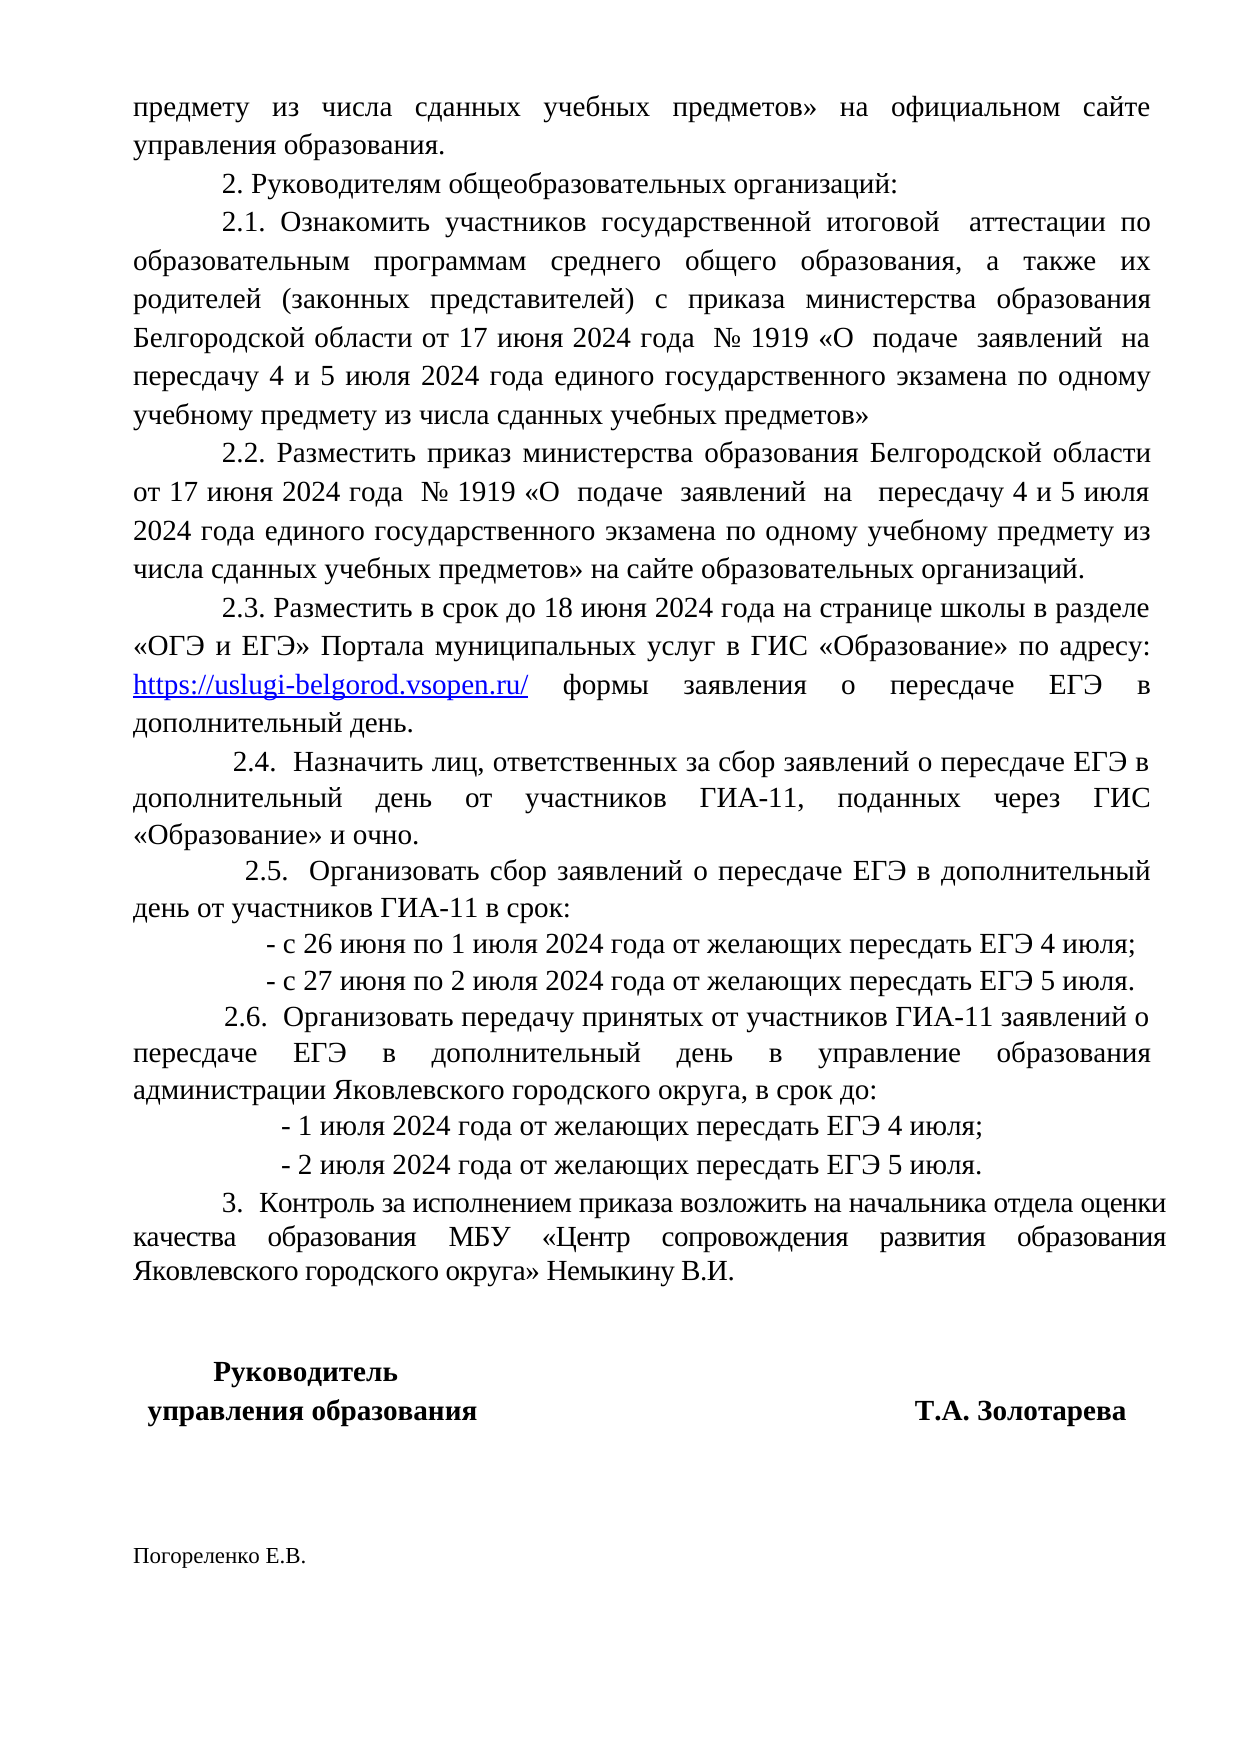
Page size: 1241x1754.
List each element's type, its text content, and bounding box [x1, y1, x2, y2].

text 2.6. Организовать передачу принятых от участников ГИА-11 заявлений о пересдаче ЕГЭ в дополнительный день в управление образования администрации Яковлевского городского округа, в срок до: [133, 999, 1152, 1106]
text - с 26 июня по 1 июля 2024 года от желающих пересдать ЕГЭ 4 июля; [162, 926, 1152, 960]
text 2.1. Ознакомить участников государственной итоговой аттестации по образовательным программам среднего общего образования, а также их родителей (законных представителей) с приказа министерства образования Белгородской области от 17 июня 2024 года № 1919 «О подаче заявлений на пересдачу 4 и 5 июля 2024 года единого государственного экзамена по одному учебному предмету из числа сданных учебных предметов» [133, 204, 1152, 431]
list - 1 июля 2024 года от желающих пересдать ЕГЭ 4 июля; [192, 1108, 1152, 1142]
text 2.3. Разместить в срок до 18 июня 2024 года на странице школы в разделе «ОГЭ и ЕГЭ» Портала муниципальных услуг в ГИС «Образование» по адресу: https://uslugi-belgorod.vsopen.ru/ формы заявления о пересдаче ЕГЭ в дополнительный день. [133, 590, 1152, 739]
text 3. Контроль за исполнением приказа возложить на начальника отдела оценки качества образования МБУ «Центр сопровождения развития образования Яковлевского городского округа» Немыкину В.И. [133, 1186, 1167, 1286]
text Погореленко Е.В. [133, 1542, 1152, 1568]
list - 2 июля 2024 года от желающих пересдать ЕГЭ 5 июля. [192, 1147, 1152, 1181]
text управления образования Т.А. Золотарева [133, 1393, 1152, 1426]
text - с 27 июня по 2 июля 2024 года от желающих пересдать ЕГЭ 5 июля. [162, 963, 1152, 996]
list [133, 89, 1152, 161]
text 2.2. Разместить приказ министерства образования Белгородской области от 17 июня 2024 года № 1919 «О подаче заявлений на пересдачу 4 и 5 июля 2024 года единого государственного экзамена по одному учебному предмету из числа сданных учебных предметов» на сайте образовательных организаций. [133, 436, 1152, 585]
text 2.5. Организовать сбор заявлений о пересдаче ЕГЭ в дополнительный день от участников ГИА-11 в срок: [133, 853, 1152, 923]
text 2.4. Назначить лиц, ответственных за сбор заявлений о пересдаче ЕГЭ в дополнительный день от участников ГИА-11, поданных через ГИС «Образование» и очно. [133, 744, 1152, 850]
text Руководитель [133, 1354, 1152, 1388]
text 2. Руководителям общеобразовательных организаций: [133, 166, 1152, 199]
